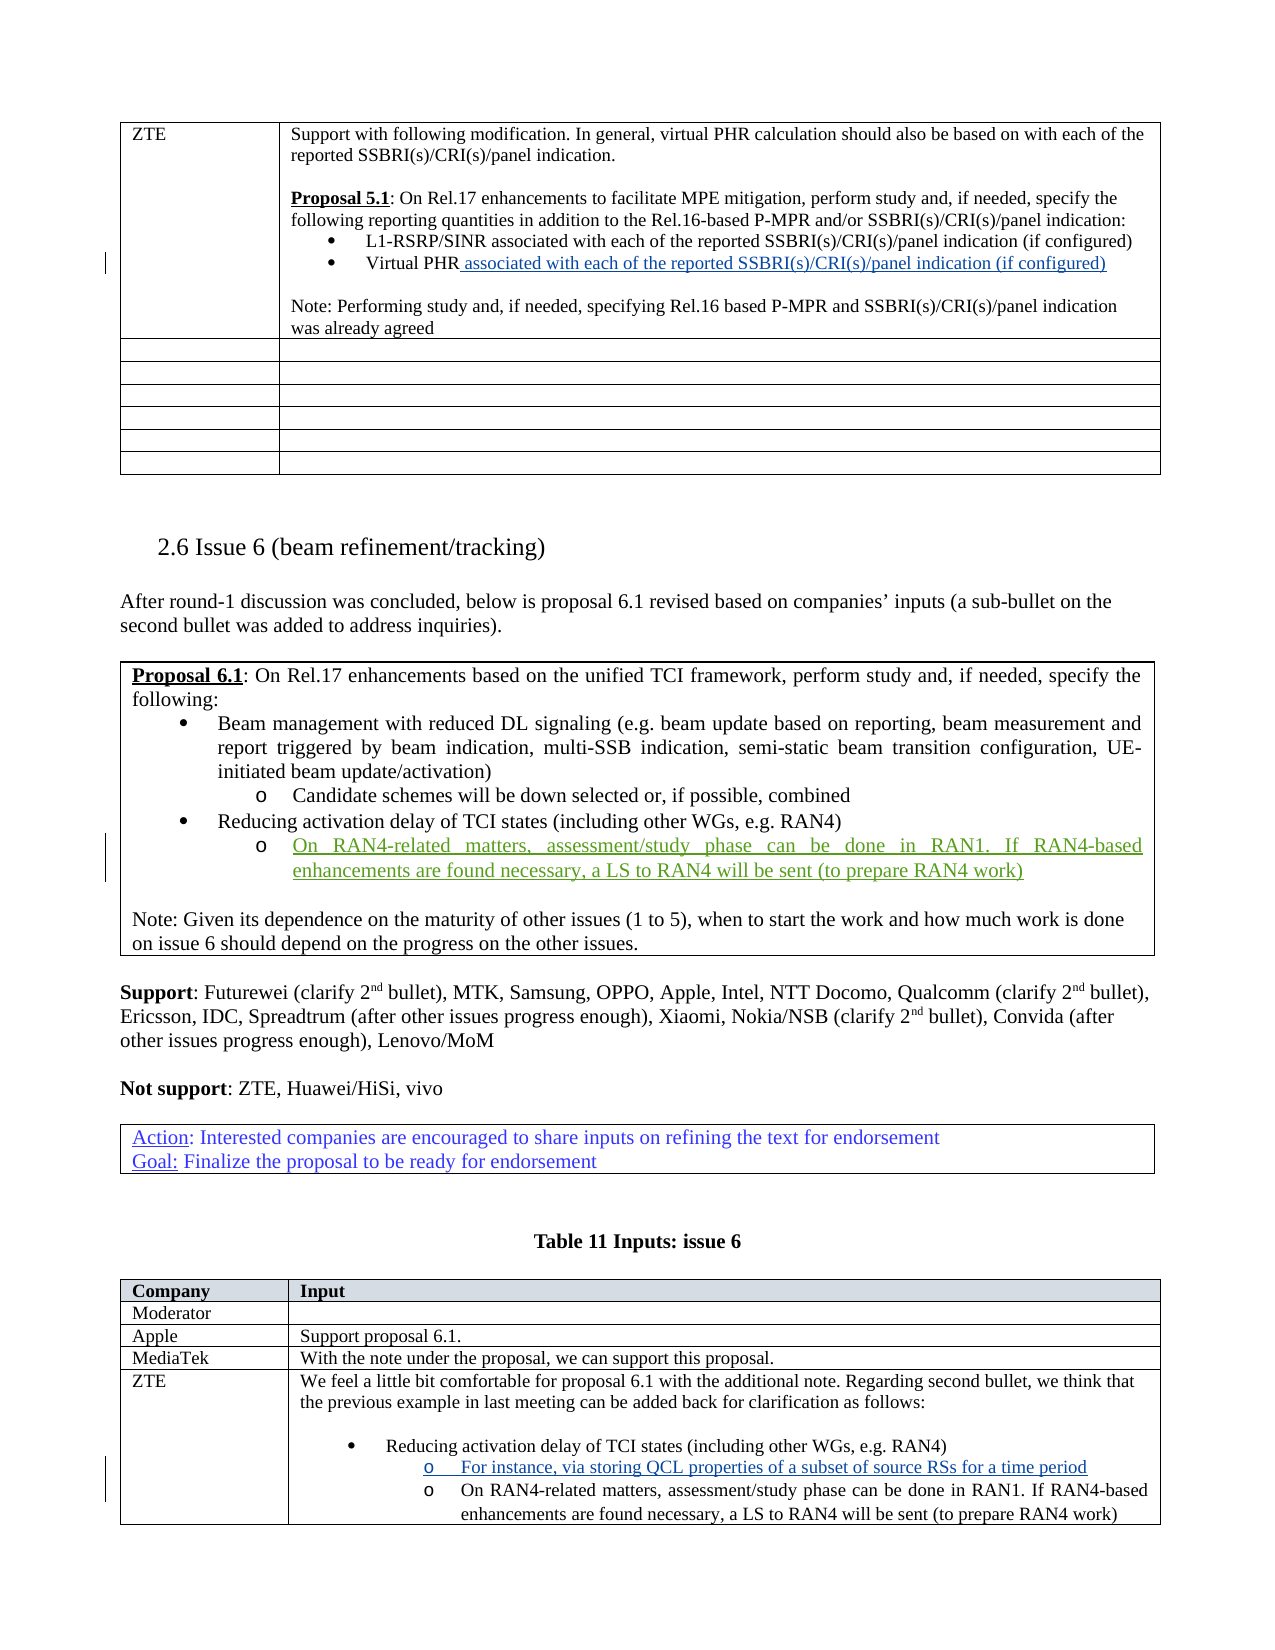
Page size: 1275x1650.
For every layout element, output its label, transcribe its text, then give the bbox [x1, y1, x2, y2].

table_cell [121, 362, 279, 383]
table_cell [280, 339, 1160, 361]
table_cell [289, 1370, 1160, 1524]
table_cell MediaTek [121, 1347, 288, 1369]
table_header Input [289, 1280, 1160, 1301]
table_cell [280, 407, 1160, 429]
table_cell Moderator [121, 1302, 288, 1324]
table_cell Support proposal 6.1. [289, 1325, 1160, 1346]
table_cell [121, 339, 279, 361]
table_cell [121, 407, 279, 429]
table_cell [280, 452, 1160, 474]
table_cell Support with following modification. In general, virtual PHR calculation should also be based on with each of the reported SSBRI(s)/CRI(s)/panel indication. Proposal 5.1: On Rel.17 enhancements to facilitate MPE mitigation, perform study and, if needed, specify the following reporting quantities in addition to the Rel.16-based P-MPR and/or SSBRI(s)/CRI(s)/panel indication: L1-RSRP/SINR associated with each of the reported SSBRI(s)/CRI(s)/panel indication (if configured) Virtual PHR Note: Performing study and, if needed, specifying Rel.16 based P-MPR and SSBRI(s)/CRI(s)/panel indication was already agreed [280, 123, 1160, 338]
table_header Proposal 6.1: On Rel.17 enhancements based on the unified TCI framework, perform study and, if needed, specify the following: Beam management with reduced DL signaling (e.g. beam update based on reporting, beam measurement and report triggered by beam indication, multi-SSB indication, semi-static beam transition configuration, UE-initiated beam update/activation) Candidate schemes will be down selected or, if possible, combined Reducing activation delay of TCI states (including other WGs, e.g. RAN4) Note: Given its dependence on the maturity of other issues (1 to 5), when to start the work and how much work is done on issue 6 should depend on the progress on the other issues. [121, 663, 1154, 954]
text Support: Futurewei (clarify 2nd bullet), MTK, Samsung, OPPO, Apple, Intel, NTT Docomo, Qualcomm (clarify 2nd bullet), Ericsson, IDC, Spreadtrum (after other issues progress enough), Xiaomi, Nokia/NSB (clarify 2nd bullet), Convida (after other issues progress enough), Lenovo/MoM [120, 980, 1155, 1052]
table_cell ZTE [121, 123, 279, 338]
subtitle Issue 6 (beam refinement/tracking) [157, 527, 1155, 565]
table_cell [280, 362, 1160, 383]
table_cell [121, 430, 279, 451]
table_cell [121, 385, 279, 406]
table_header Company [121, 1280, 288, 1301]
table_header Action: Interested companies are encouraged to share inputs on refining the text for endorsement Goal: Finalize the proposal to be ready for endorsement [121, 1125, 1154, 1173]
text After round-1 discussion was concluded, below is proposal 6.1 revised based on companies’ inputs (a sub-bullet on the second bullet was added to address inquiries). [120, 589, 1155, 637]
table_cell Apple [121, 1325, 288, 1346]
text Not support: ZTE, Huawei/HiSi, vivo [120, 1076, 1155, 1100]
text Table 11 Inputs: issue 6 [120, 1222, 1155, 1260]
table_cell [280, 385, 1160, 406]
table_cell [289, 1302, 1160, 1324]
table_cell [121, 452, 279, 474]
table_cell [280, 430, 1160, 451]
table_cell With the note under the proposal, we can support this proposal. [289, 1347, 1160, 1369]
table_cell ZTE [121, 1370, 288, 1524]
